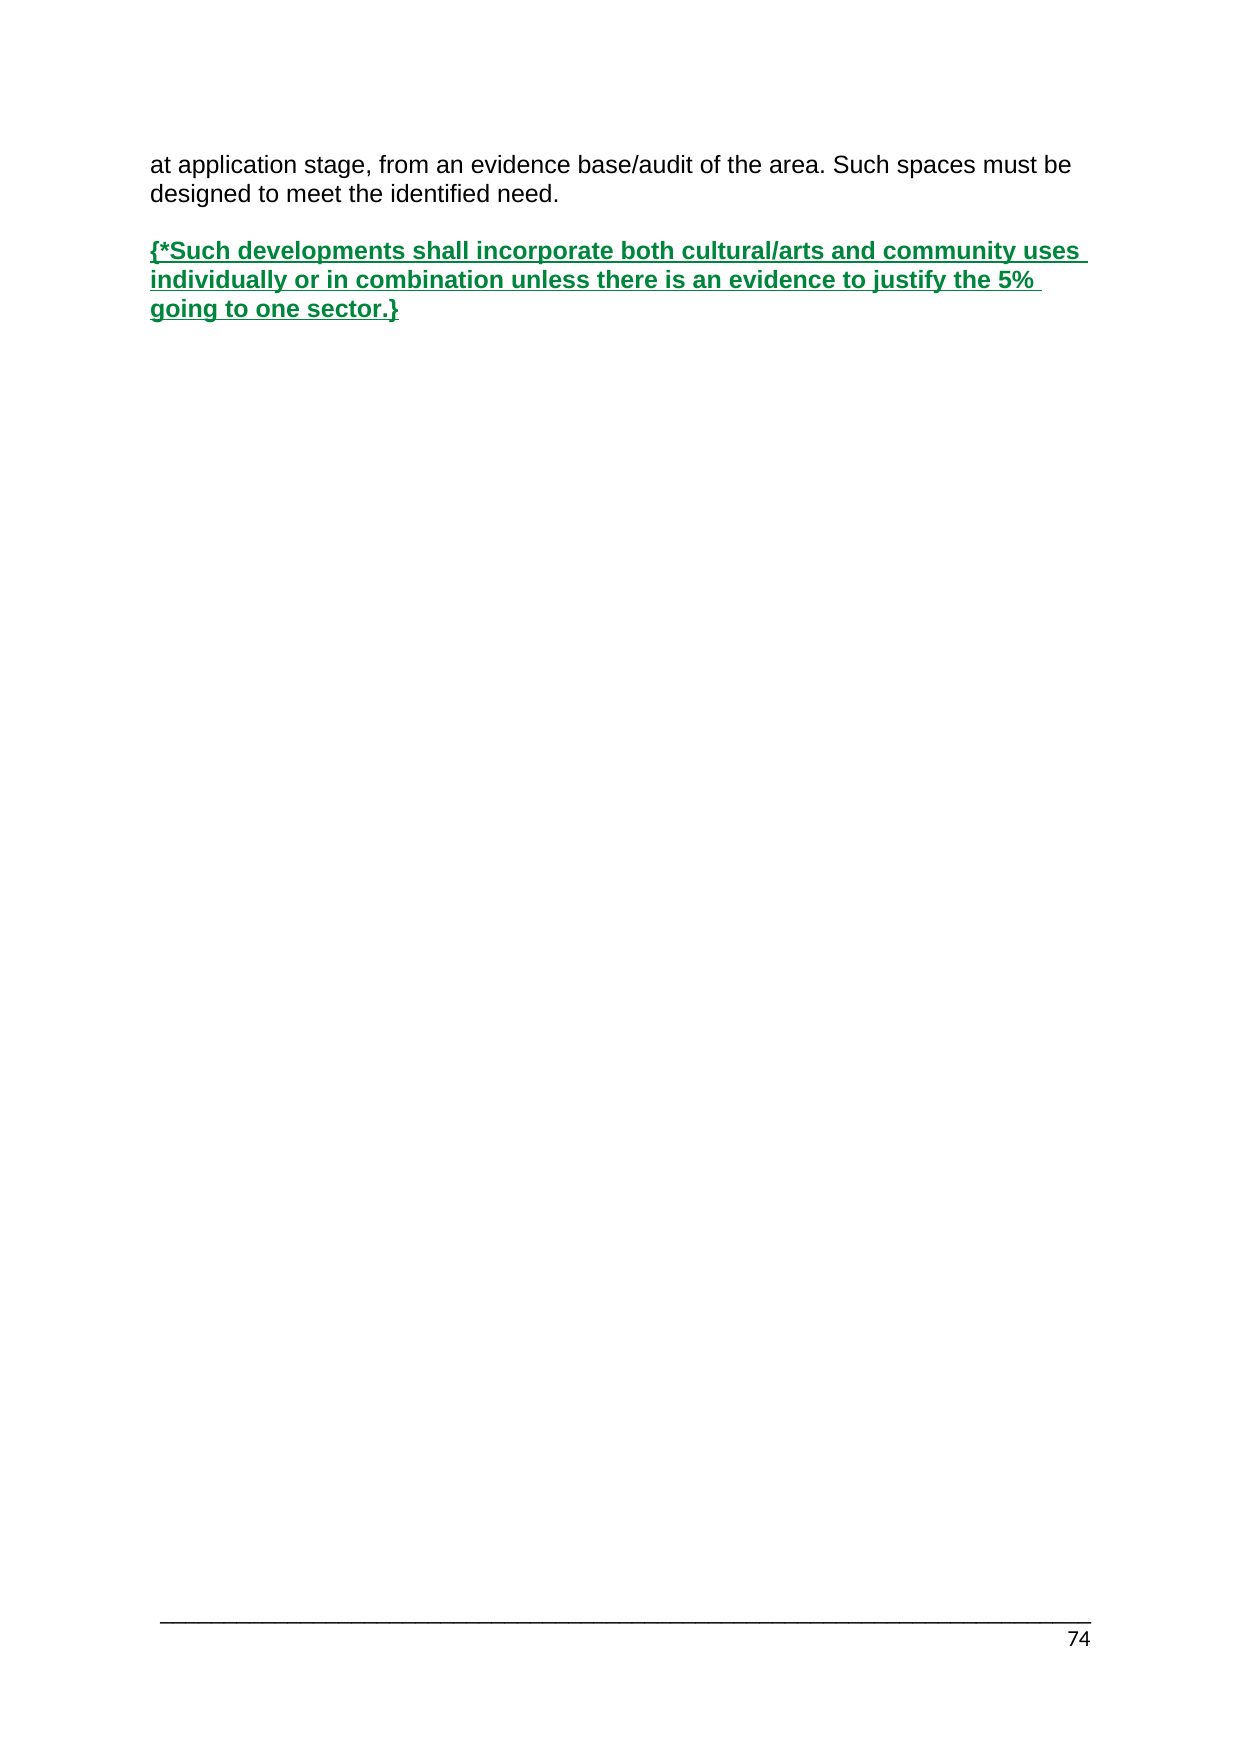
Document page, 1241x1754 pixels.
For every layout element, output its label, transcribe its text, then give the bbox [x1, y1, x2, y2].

text {*Such developments shall incorporate both cultural/arts and community uses individually or in combination unless there is an evidence to justify the 5% going to one sector.} [150, 236, 1090, 322]
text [150, 150, 1090, 207]
